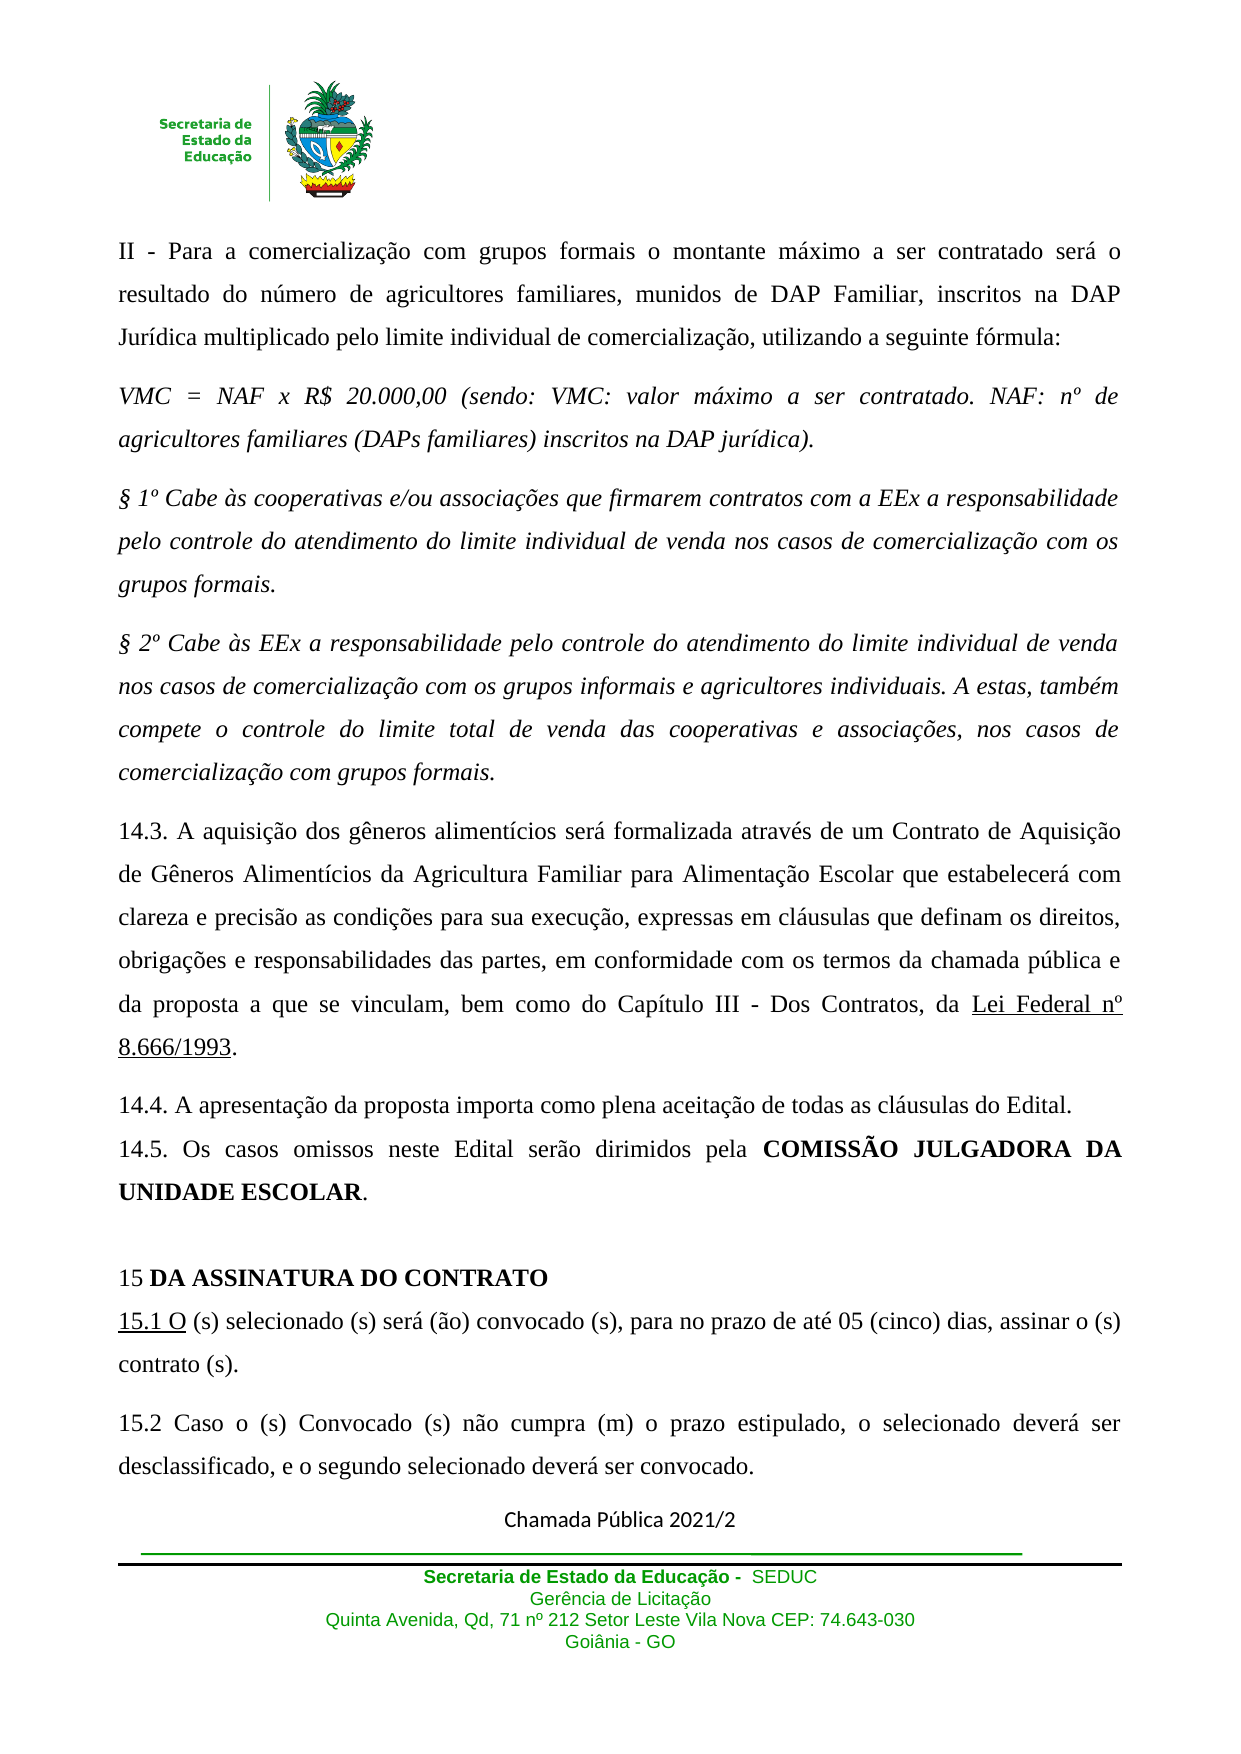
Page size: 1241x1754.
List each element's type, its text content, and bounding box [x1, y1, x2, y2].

picture [118, 73, 414, 209]
text II - Para a comercialização com grupos formais o montante máximo a ser contratado será o resultado do número de agricultores familiares, munidos de DAP Familiar, inscritos na DAP Jurídica multiplicado pelo limite individual de comercialização, utilizando a seguinte fórmula: [118, 236, 1122, 351]
text 14.5. Os casos omissos neste Edital serão dirimidos pela COMISSÃO JULGADORA DA UNIDADE ESCOLAR. [118, 1134, 1122, 1206]
text 14.4. A apresentação da proposta importa como plena aceitação de todas as cláusulas do Edital. [118, 1091, 1122, 1119]
text § 1º Cabe às cooperativas e/ou associações que firmarem contratos com a EEx a responsabilidade pelo controle do atendimento do limite individual de venda nos casos de comercialização com os grupos formais. [118, 483, 1122, 598]
text 15.1 O (s) selecionado (s) será (ão) convocado (s), para no prazo de até 05 (cinco) dias, assinar o (s) contrato (s). [118, 1306, 1122, 1378]
text 14.3. A aquisição dos gêneros alimentícios será formalizada através de um Contrato de Aquisição de Gêneros Alimentícios da Agricultura Familiar para Alimentação Escolar que estabelecerá com clareza e precisão as condições para sua execução, expressas em cláusulas que definam os direitos, obrigações e responsabilidades das partes, em conformidade com os termos da chamada pública e da proposta a que se vinculam, bem como do Capítulo III - Dos Contratos, da Lei Federal nº 8.666/1993. [118, 816, 1122, 1061]
text 15 DA ASSINATURA DO CONTRATO [118, 1263, 1122, 1292]
text 15.2 Caso o (s) Convocado (s) não cumpra (m) o prazo estipulado, o selecionado deverá ser desclassificado, e o segundo selecionado deverá ser convocado. [118, 1408, 1122, 1480]
text VMC = NAF x R$ 20.000,00 (sendo: VMC: valor máximo a ser contratado. NAF: nº de agricultores familiares (DAPs familiares) inscritos na DAP jurídica). [118, 381, 1122, 453]
text § 2º Cabe às EEx a responsabilidade pelo controle do atendimento do limite individual de venda nos casos de comercialização com os grupos informais e agricultores individuais. A estas, também compete o controle do limite total de venda das cooperativas e associações, nos casos de comercialização com grupos formais. [118, 628, 1122, 786]
